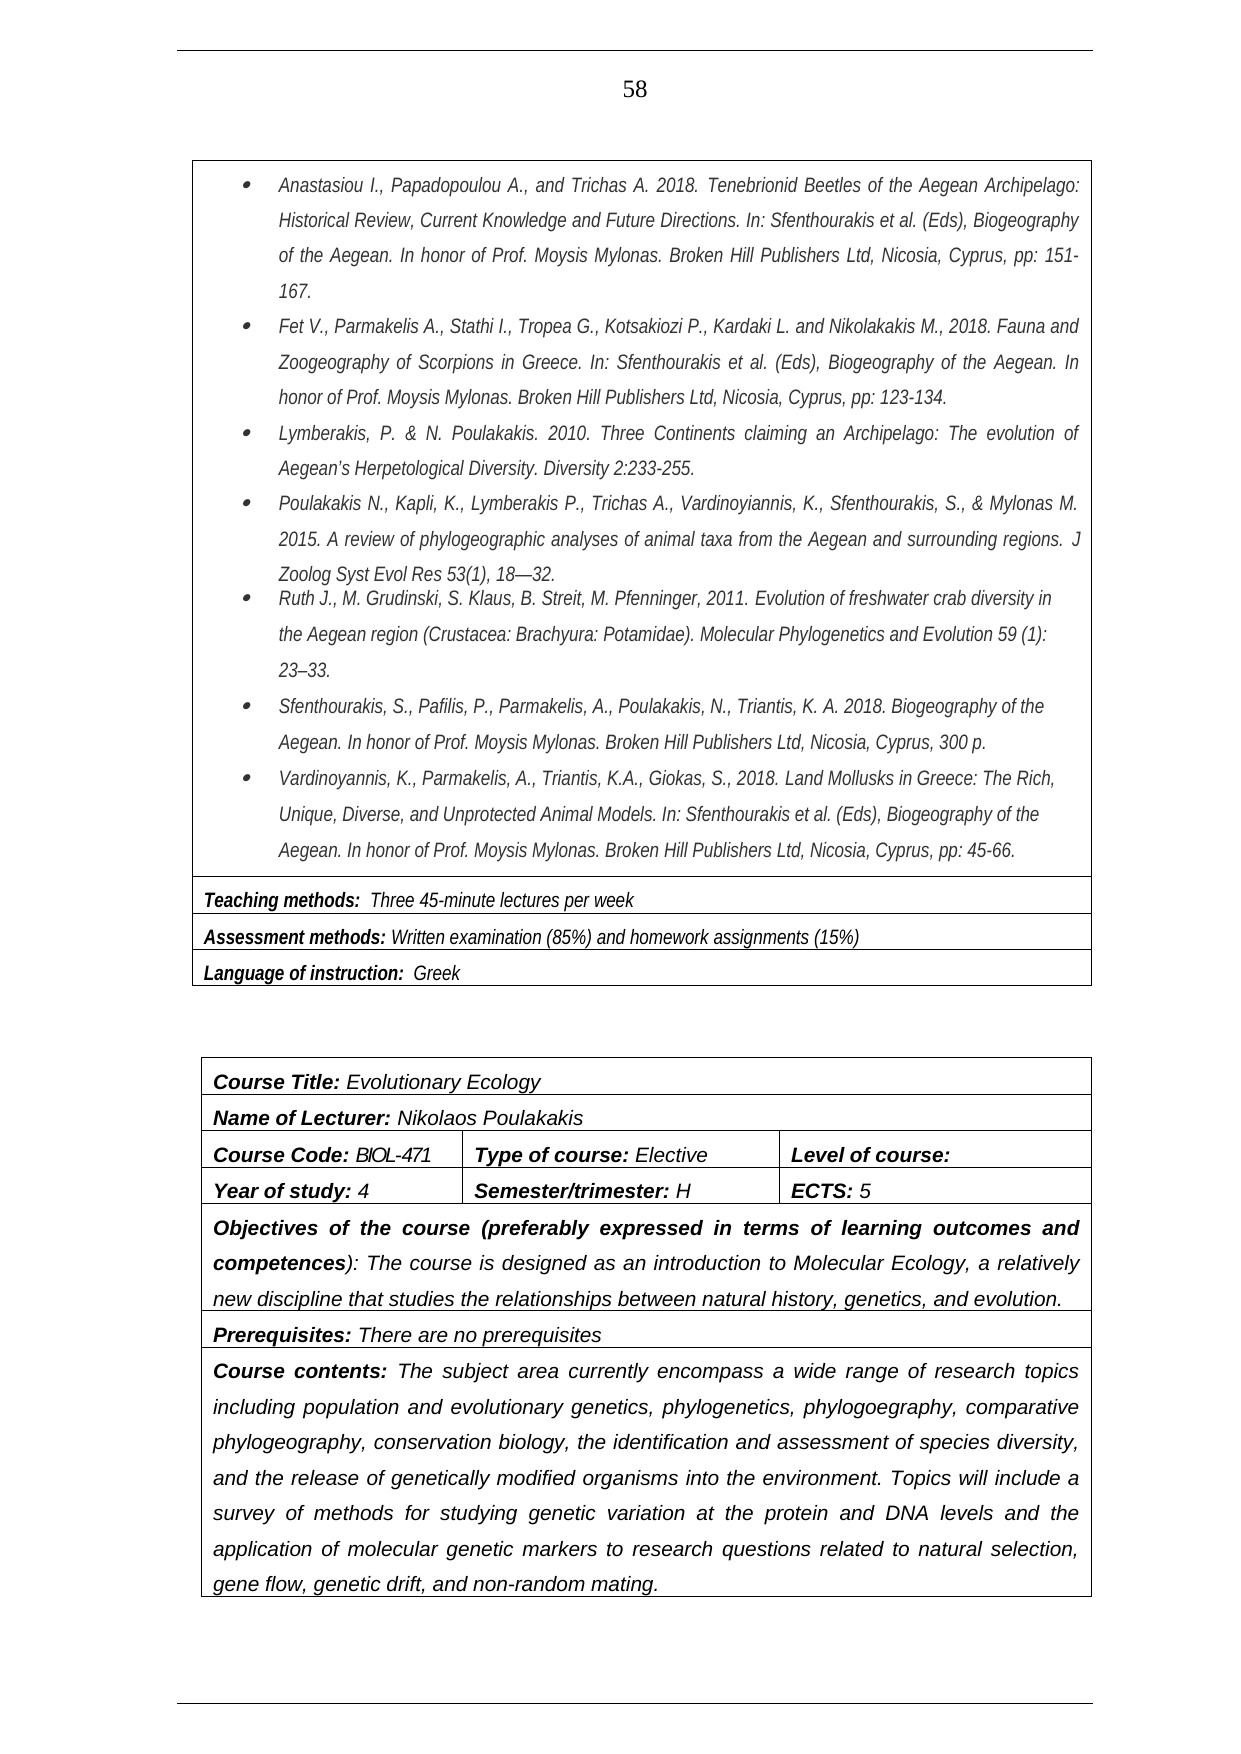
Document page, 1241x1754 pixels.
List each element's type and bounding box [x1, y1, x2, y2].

table_header [166, 160, 1104, 1597]
